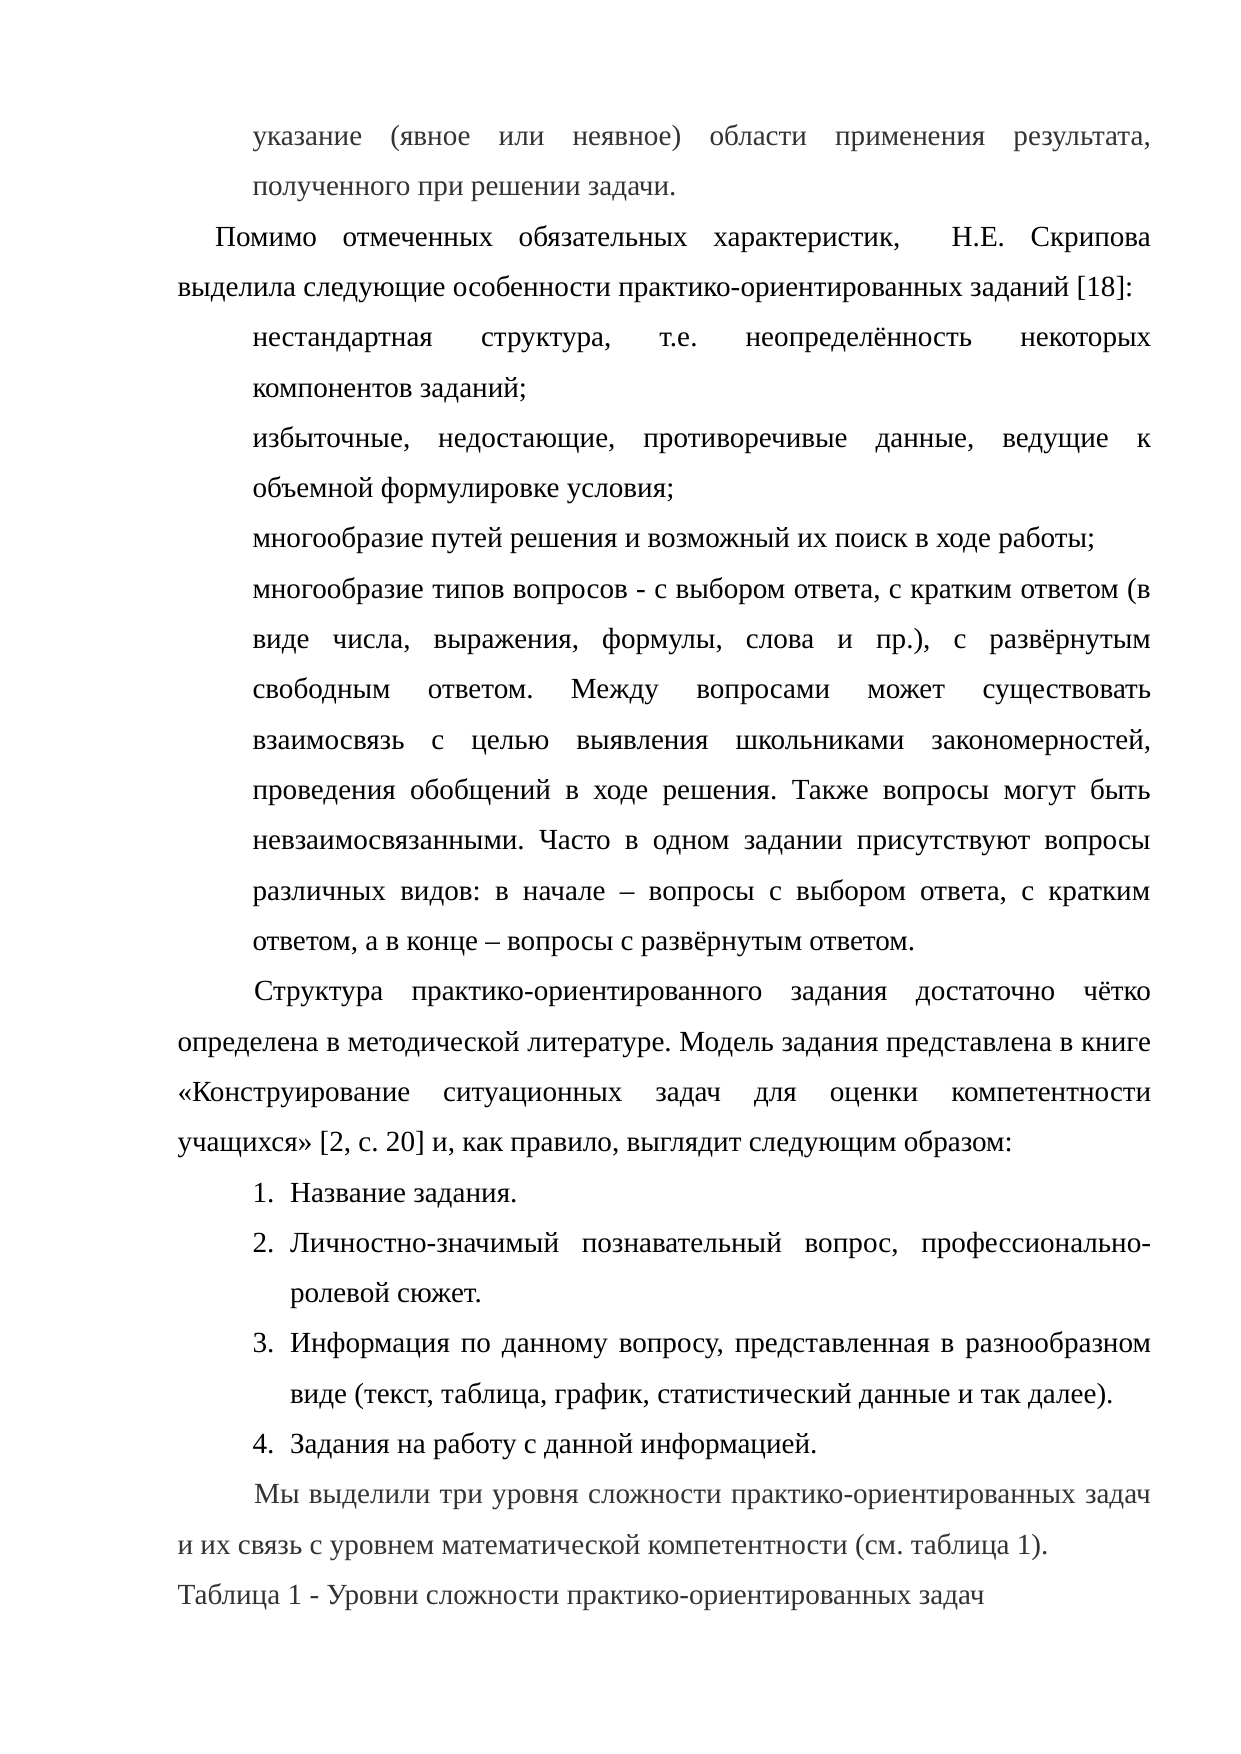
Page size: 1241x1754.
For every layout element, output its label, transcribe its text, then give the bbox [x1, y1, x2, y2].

list нестандартная структура, т.е. неопределённость некоторых компонентов заданий; [215, 319, 1152, 403]
list Личностно-значимый познавательный вопрос, профессионально-ролевой сюжет. [252, 1225, 1152, 1309]
text Помимо отмеченных обязательных характеристик, Н.Е. Скрипова выделила следующие особенности практико-ориентированных заданий [18]: [177, 219, 1152, 303]
text Мы выделили три уровня сложности практико-ориентированных задач и их связь с уровнем математической компетентности (см. таблица 1). [177, 1477, 1152, 1560]
text Структура практико-ориентированного задания достаточно чётко определена в методической литературе. Модель задания представлена в книге «Конструирование ситуационных задач для оценки компетентности учащихся» [2, с. 20] и, как правило, выглядит следующим образом: [177, 973, 1152, 1158]
list многообразие путей решения и возможный их поиск в ходе работы; [215, 521, 1152, 554]
list указание (явное или неявное) области применения результата, полученного при решении задачи. [215, 118, 1152, 202]
list многообразие типов вопросов - с выбором ответа, с кратким ответом (в виде числа, выражения, формулы, слова и пр.), с развёрнутым свободным ответом. Между вопросами может существовать взаимосвязь с целью выявления школьниками закономерностей, проведения обобщений в ходе решения. Также вопросы могут быть невзаимосвязанными. Часто в одном задании присутствуют вопросы различных видов: в начале – вопросы с выбором ответа, с кратким ответом, а в конце – вопросы с развёрнутым ответом. [215, 571, 1152, 957]
text Таблица 1 - Уровни сложности практико-ориентированных задач [177, 1577, 1152, 1611]
list Задания на работу с данной информацией. [252, 1426, 1152, 1460]
list Информация по данному вопросу, представленная в разнообразном виде (текст, таблица, график, статистический данные и так далее). [252, 1326, 1152, 1409]
list избыточные, недостающие, противоречивые данные, ведущие к объемной формулировке условия; [215, 420, 1152, 504]
list Название задания. [252, 1175, 1152, 1208]
